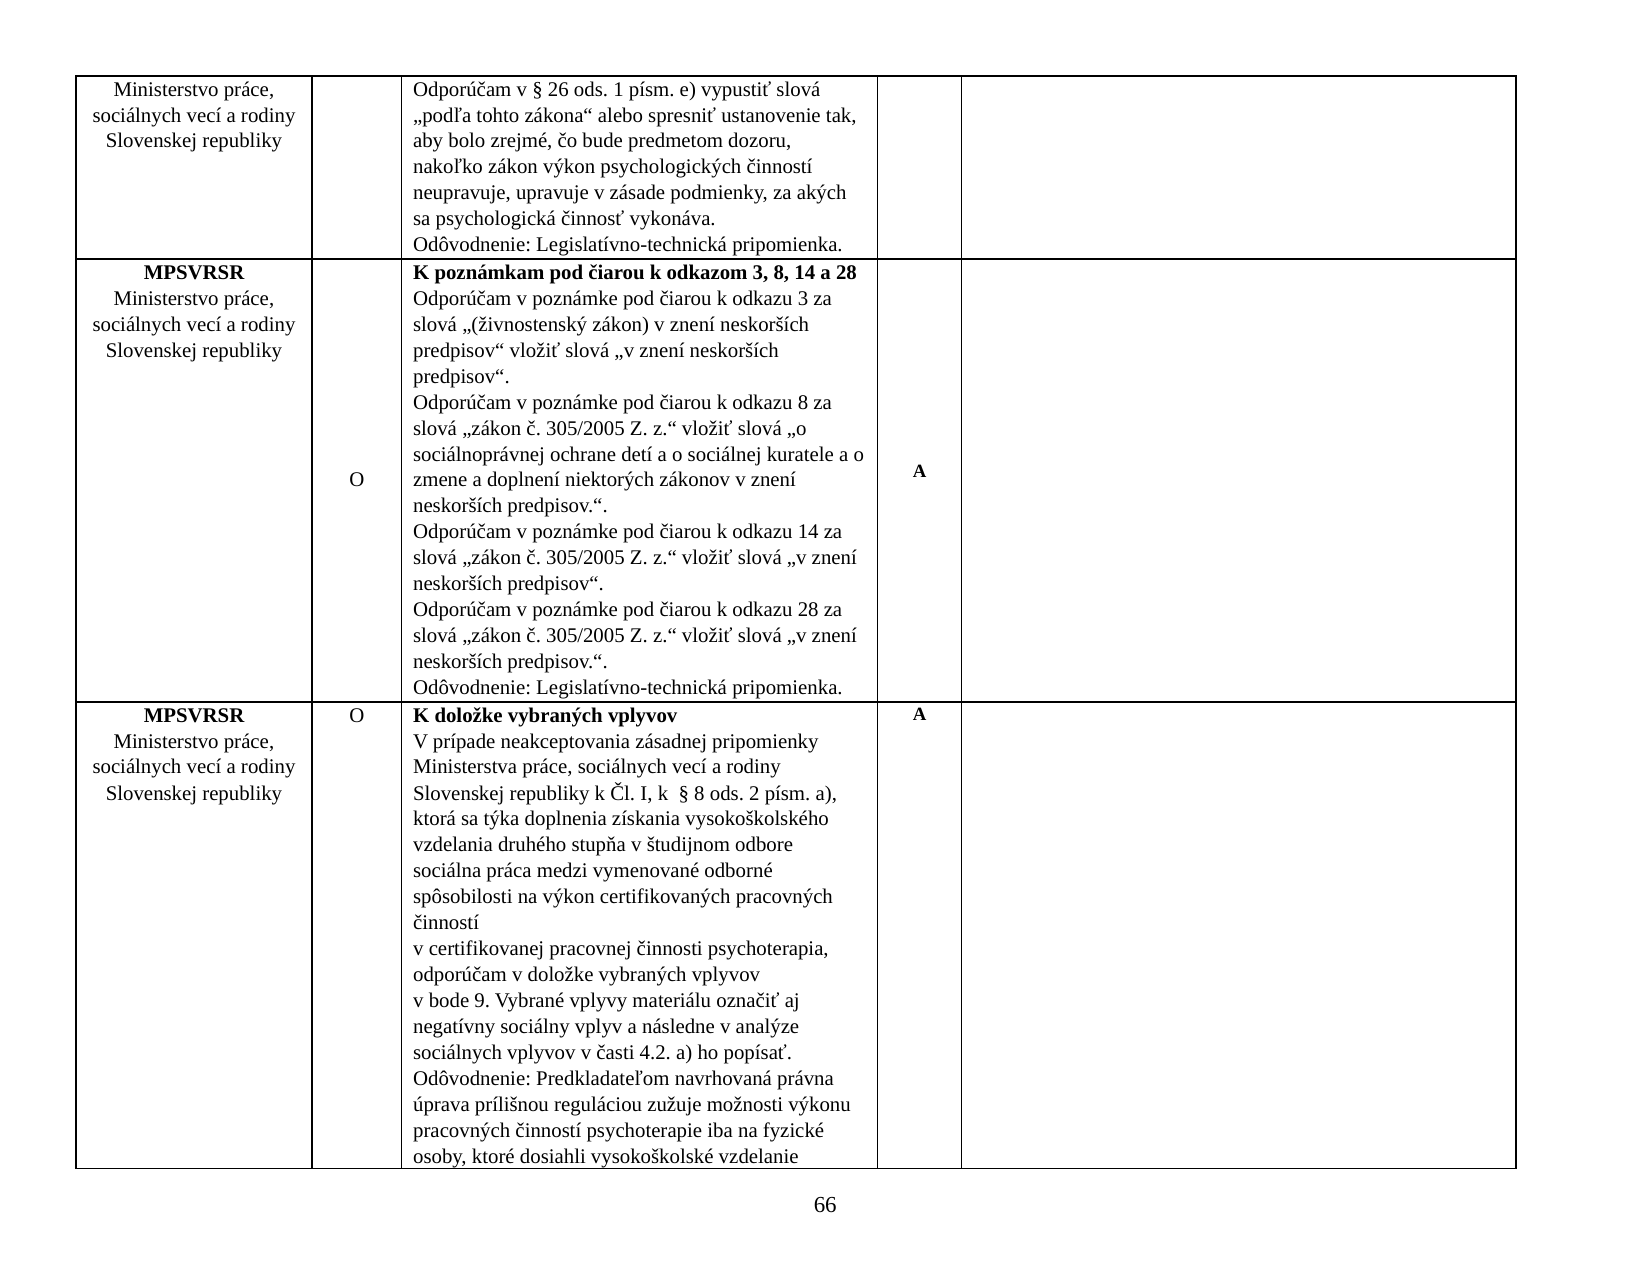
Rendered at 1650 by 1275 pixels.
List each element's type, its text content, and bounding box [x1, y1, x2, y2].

table_cell [962, 77, 1515, 258]
table_cell A [878, 77, 961, 258]
table_cell O [313, 703, 401, 1168]
table_cell [962, 260, 1515, 701]
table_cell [402, 77, 877, 258]
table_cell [77, 703, 311, 1168]
table_cell [962, 703, 1515, 1168]
table_cell MPSVRSR Ministerstvo práce, sociálnych vecí a rodiny Slovenskej republiky [77, 260, 311, 701]
table_cell A [878, 703, 961, 1168]
table_cell A [878, 260, 961, 701]
table_cell O [313, 260, 401, 701]
table_cell O [313, 77, 401, 258]
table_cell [77, 77, 311, 258]
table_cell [402, 703, 877, 1168]
table_cell K poznámkam pod čiarou k odkazom 3, 8, 14 a 28 Odporúčam v poznámke pod čiarou k odkazu 3 za slová „(živnostenský zákon) v znení neskorších predpisov“ vložiť slová „v znení neskorších predpisov“. Odporúčam v poznámke pod čiarou k odkazu 8 za slová „zákon č. 305/2005 Z. z.“ vložiť slová „o sociálnoprávnej ochrane detí a o sociálnej kuratele a o zmene a doplnení niektorých zákonov v znení neskorších predpisov.“. Odporúčam v poznámke pod čiarou k odkazu 14 za slová „zákon č. 305/2005 Z. z.“ vložiť slová „v znení neskorších predpisov“. Odporúčam v poznámke pod čiarou k odkazu 28 za slová „zákon č. 305/2005 Z. z.“ vložiť slová „v znení neskorších predpisov.“. Odôvodnenie: Legislatívno-technická pripomienka. [402, 260, 877, 701]
